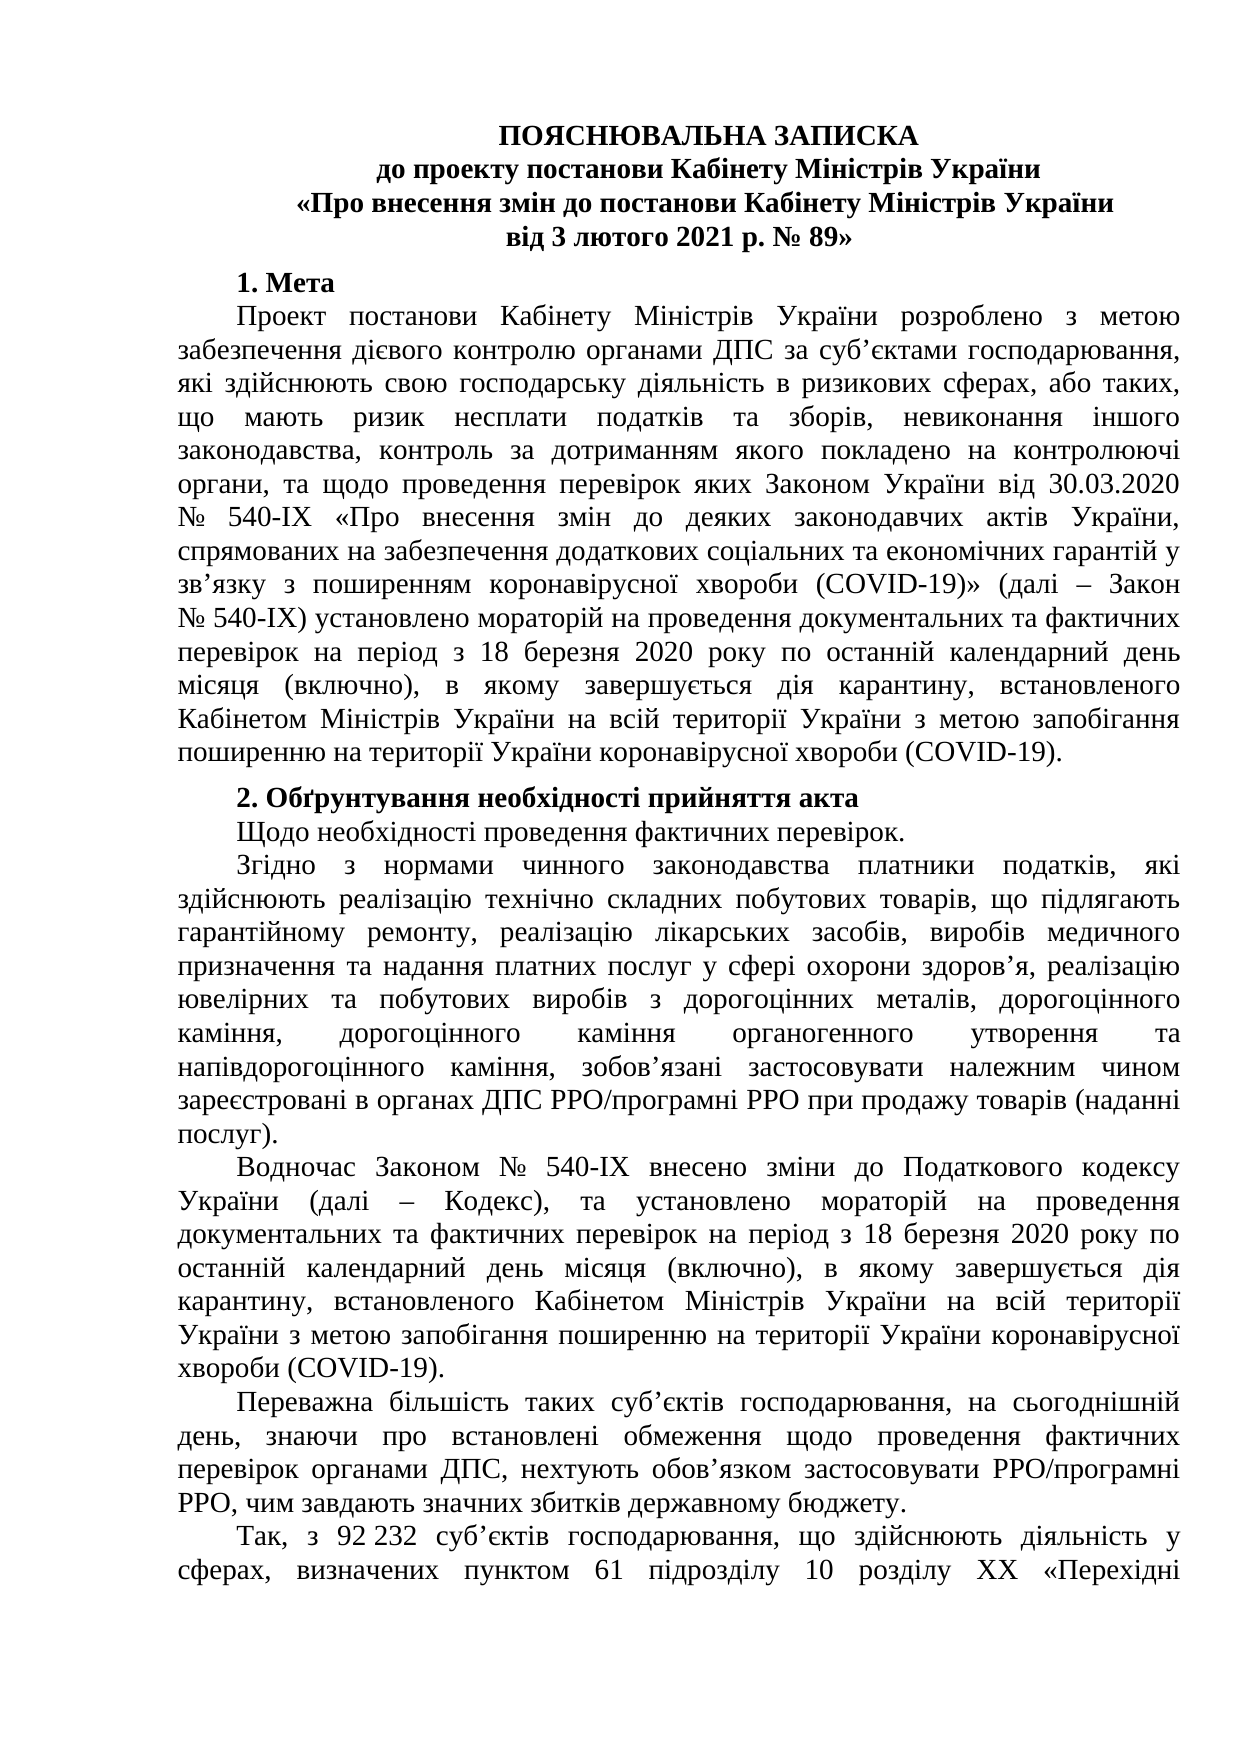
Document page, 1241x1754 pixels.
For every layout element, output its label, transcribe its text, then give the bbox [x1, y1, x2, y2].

text Згідно з нормами чинного законодавства платники податків, які здійснюють реалізацію технічно складних побутових товарів, що підлягають гарантійному ремонту, реалізацію лікарських засобів, виробів медичного призначення та надання платних послуг у сфері охорони здоров’я, реалізацію ювелірних та побутових виробів з дорогоцінних металів, дорогоцінного каміння, дорогоцінного каміння органогенного утворення та напівдорогоцінного каміння, зобов’язані застосовувати належним чином зареєстровані в органах ДПС РРО/програмні РРО при продажу товарів (наданні послуг). [177, 847, 1181, 1149]
text Водночас Законом № 540-IX внесено зміни до Податкового кодексу України (далі – Кодекс), та установлено мораторій на проведення документальних та фактичних перевірок на період з 18 березня 2020 року по останній календарний день місяця (включно), в якому завершується дія карантину, встановленого Кабінетом Міністрів України на всій території України з метою запобігання поширенню на території України коронавірусної хвороби (COVID-19). [177, 1149, 1181, 1384]
text «Про внесення змін до постанови Кабінету Міністрів України від 3 лютого 2021 р. № 89» [177, 185, 1181, 252]
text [177, 1518, 1181, 1585]
text Переважна більшість таких суб’єктів господарювання, на сьогоднішній день, знаючи про встановлені обмеження щодо проведення фактичних перевірок органами ДПС, нехтують обов’язком застосовувати РРО/програмні РРО, чим завдають значних збитків державному бюджету. [177, 1384, 1181, 1518]
text Проект постанови Кабінету Міністрів України розроблено з метою забезпечення дієвого контролю органами ДПС за суб’єктами господарювання, які здійснюють свою господарську діяльність в ризикових сферах, або таких, що мають ризик несплати податків та зборів, невиконання іншого законодавства, контроль за дотриманням якого покладено на контролюючі органи, та щодо проведення перевірок яких Законом України від 30.03.2020 № 540-IX «Про внесення змін до деяких законодавчих актів України, спрямованих на забезпечення додаткових соціальних та економічних гарантій у зв’язку з поширенням коронавірусної хвороби (COVID-19)» (далі – Закон № 540-IX) установлено мораторій на проведення документальних та фактичних перевірок на період з 18 березня 2020 року по останній календарний день місяця (включно), в якому завершується дія карантину, встановленого Кабінетом Міністрів України на всій території України з метою запобігання поширенню на території України коронавірусної хвороби (COVID-19). [177, 298, 1181, 768]
text 1. Мета [177, 265, 1181, 298]
text ПОЯСНЮВАЛЬНА ЗАПИСКА [177, 118, 1181, 152]
text Щодо необхідності проведення фактичних перевірок. [177, 814, 1181, 847]
text до проекту постанови Кабінету Міністрів України [177, 152, 1181, 185]
text 2. Обґрунтування необхідності прийняття акта [177, 780, 1181, 814]
